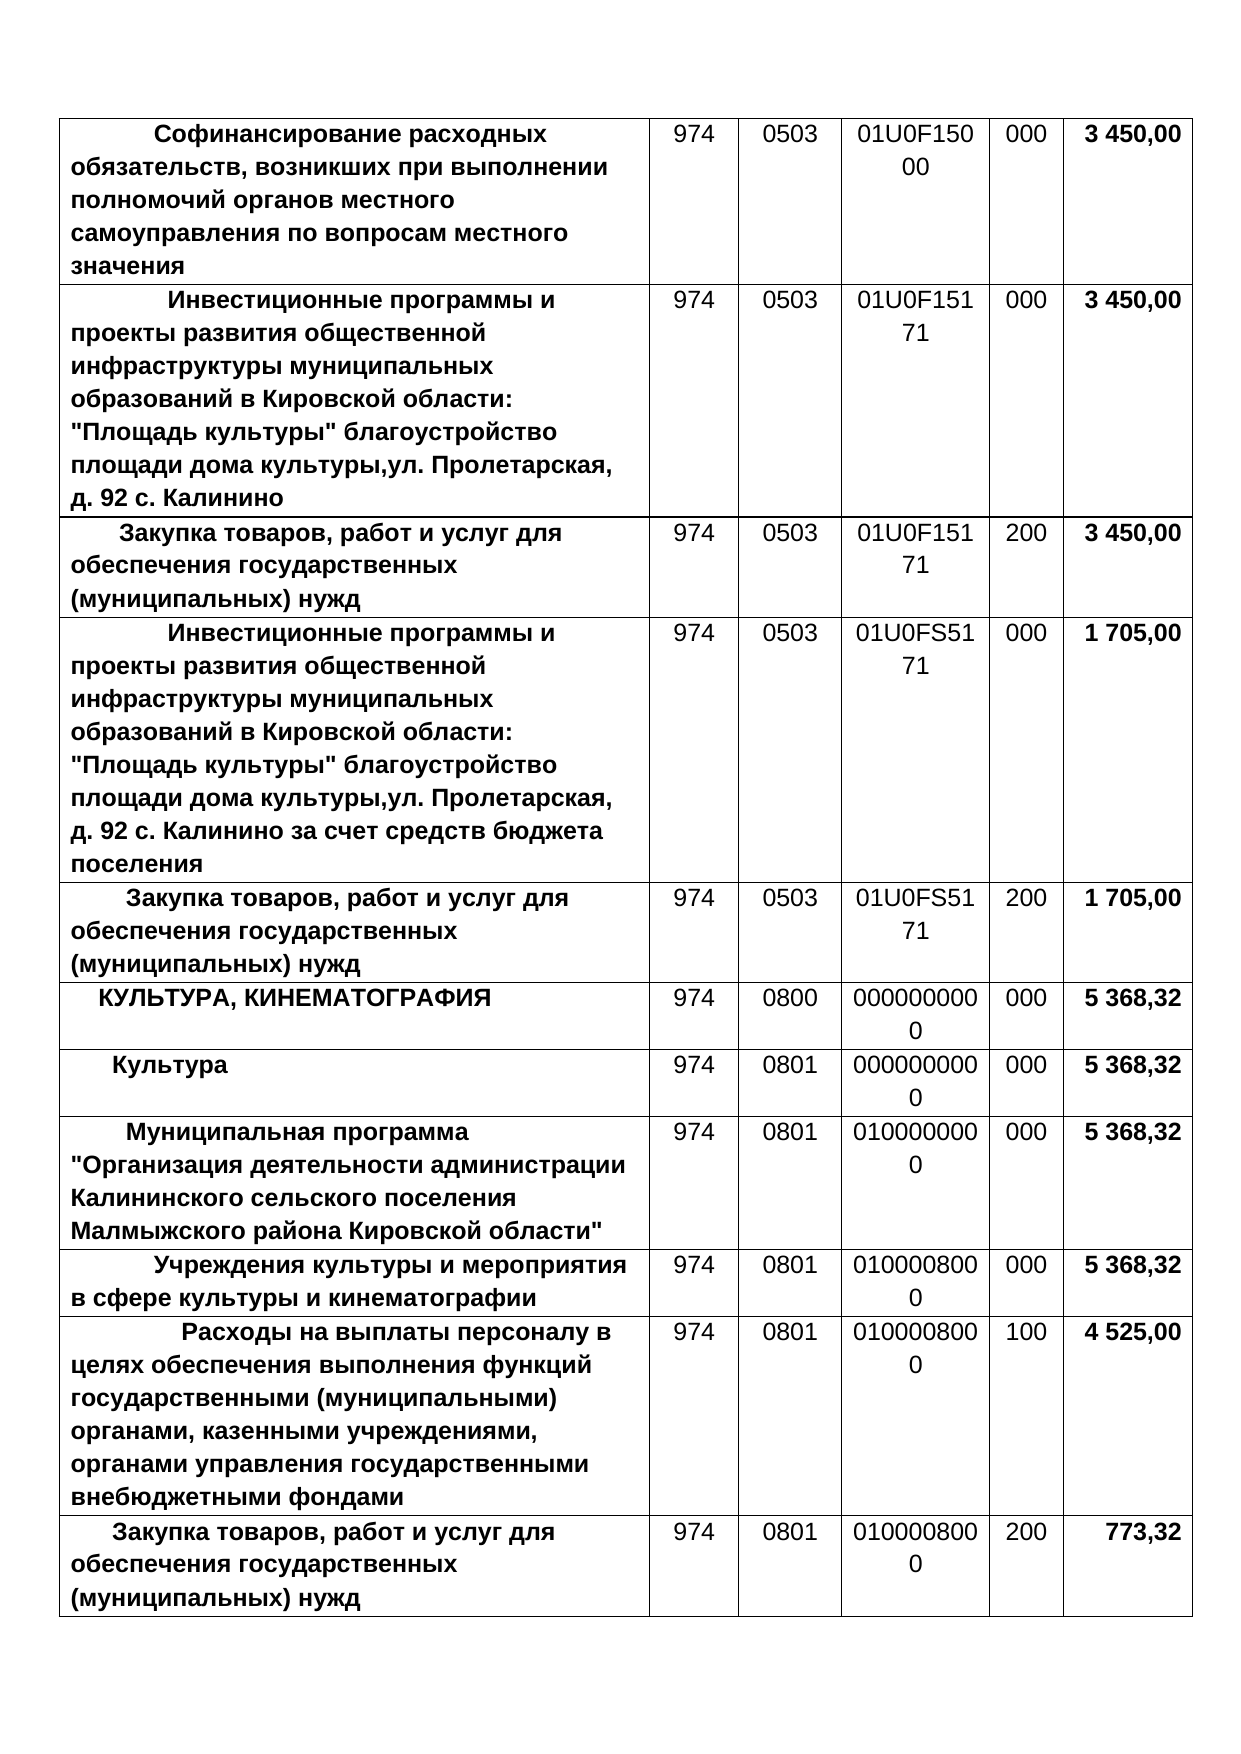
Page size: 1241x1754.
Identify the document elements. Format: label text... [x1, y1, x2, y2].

table_cell 5 368,32 [1064, 983, 1192, 1049]
table_cell 974 [650, 1050, 738, 1116]
table_cell 5 368,32 [1064, 1050, 1192, 1116]
table_cell 0000000000 [842, 983, 989, 1049]
table_cell 974 [650, 119, 738, 284]
table_cell 0801 [739, 1117, 841, 1249]
table_cell 0503 [739, 883, 841, 982]
table_cell 0100008000 [842, 1317, 989, 1515]
table_cell 000 [990, 119, 1063, 284]
table_cell Муниципальная программа "Организация деятельности администрации Калининского сельского поселения Малмыжского района Кировской области" [60, 1117, 649, 1249]
table_cell 974 [650, 1117, 738, 1249]
table_cell 01U0FS5171 [842, 618, 989, 882]
table_cell 0801 [739, 1516, 841, 1616]
table_cell Софинансирование расходных обязательств, возникших при выполнении полномочий органов местного самоуправления по вопросам местного значения [60, 119, 649, 284]
table_cell 0801 [739, 1317, 841, 1515]
table_cell 01U0FS5171 [842, 883, 989, 982]
table_cell 0800 [739, 983, 841, 1049]
table_cell 0503 [739, 518, 841, 617]
table_cell 0503 [739, 285, 841, 516]
table_cell 000 [990, 1117, 1063, 1249]
table_cell 0503 [739, 119, 841, 284]
table_cell 01U0F15171 [842, 285, 989, 516]
table_cell 0100008000 [842, 1516, 989, 1616]
table_cell Закупка товаров, работ и услуг для обеспечения государственных (муниципальных) нужд [60, 518, 649, 617]
table_cell 000 [990, 1250, 1063, 1316]
table_cell 974 [650, 1516, 738, 1616]
table_cell 000 [990, 1050, 1063, 1116]
table_cell Культура [60, 1050, 649, 1116]
table_cell 000 [990, 285, 1063, 516]
table_cell 01U0F15171 [842, 518, 989, 617]
table_cell Инвестиционные программы и проекты развития общественной инфраструктуры муниципальных образований в Кировской области: "Площадь культуры" благоустройство площади дома культуры,ул. Пролетарская, д. 92 с. Калинино [60, 285, 649, 516]
table_cell Учреждения культуры и мероприятия в сфере культуры и кинематографии [60, 1250, 649, 1316]
table_cell 4 525,00 [1064, 1317, 1192, 1515]
table_cell 1 705,00 [1064, 618, 1192, 882]
table_cell 000 [990, 618, 1063, 882]
table_cell Закупка товаров, работ и услуг для обеспечения государственных (муниципальных) нужд [60, 883, 649, 982]
table_cell 1 705,00 [1064, 883, 1192, 982]
table_cell 3 450,00 [1064, 518, 1192, 617]
table_cell 974 [650, 618, 738, 882]
table_cell КУЛЬТУРА, КИНЕМАТОГРАФИЯ [60, 983, 649, 1049]
table_cell 3 450,00 [1064, 285, 1192, 516]
table_cell 0503 [739, 618, 841, 882]
table_cell 200 [990, 518, 1063, 617]
table_cell 3 450,00 [1064, 119, 1192, 284]
table_cell 974 [650, 285, 738, 516]
table_cell 974 [650, 1250, 738, 1316]
table_cell 0000000000 [842, 1050, 989, 1116]
table_cell 100 [990, 1317, 1063, 1515]
table_cell 000 [990, 983, 1063, 1049]
table_cell 0801 [739, 1250, 841, 1316]
table_cell 0100000000 [842, 1117, 989, 1249]
table_cell 974 [650, 518, 738, 617]
table_cell 200 [990, 883, 1063, 982]
table_cell Инвестиционные программы и проекты развития общественной инфраструктуры муниципальных образований в Кировской области: "Площадь культуры" благоустройство площади дома культуры,ул. Пролетарская, д. 92 с. Калинино за счет средств бюджета поселения [60, 618, 649, 882]
table_cell 974 [650, 883, 738, 982]
table_cell 974 [650, 983, 738, 1049]
table_cell 0801 [739, 1050, 841, 1116]
table_cell 974 [650, 1317, 738, 1515]
table_cell 200 [990, 1516, 1063, 1616]
table_cell Закупка товаров, работ и услуг для обеспечения государственных (муниципальных) нужд [60, 1516, 649, 1616]
table_cell 5 368,32 [1064, 1250, 1192, 1316]
table_cell 5 368,32 [1064, 1117, 1192, 1249]
table_cell Расходы на выплаты персоналу в целях обеспечения выполнения функций государственными (муниципальными) органами, казенными учреждениями, органами управления государственными внебюджетными фондами [60, 1317, 649, 1515]
table_cell 01U0F15000 [842, 119, 989, 284]
table_cell 0100008000 [842, 1250, 989, 1316]
table_cell 773,32 [1064, 1516, 1192, 1616]
